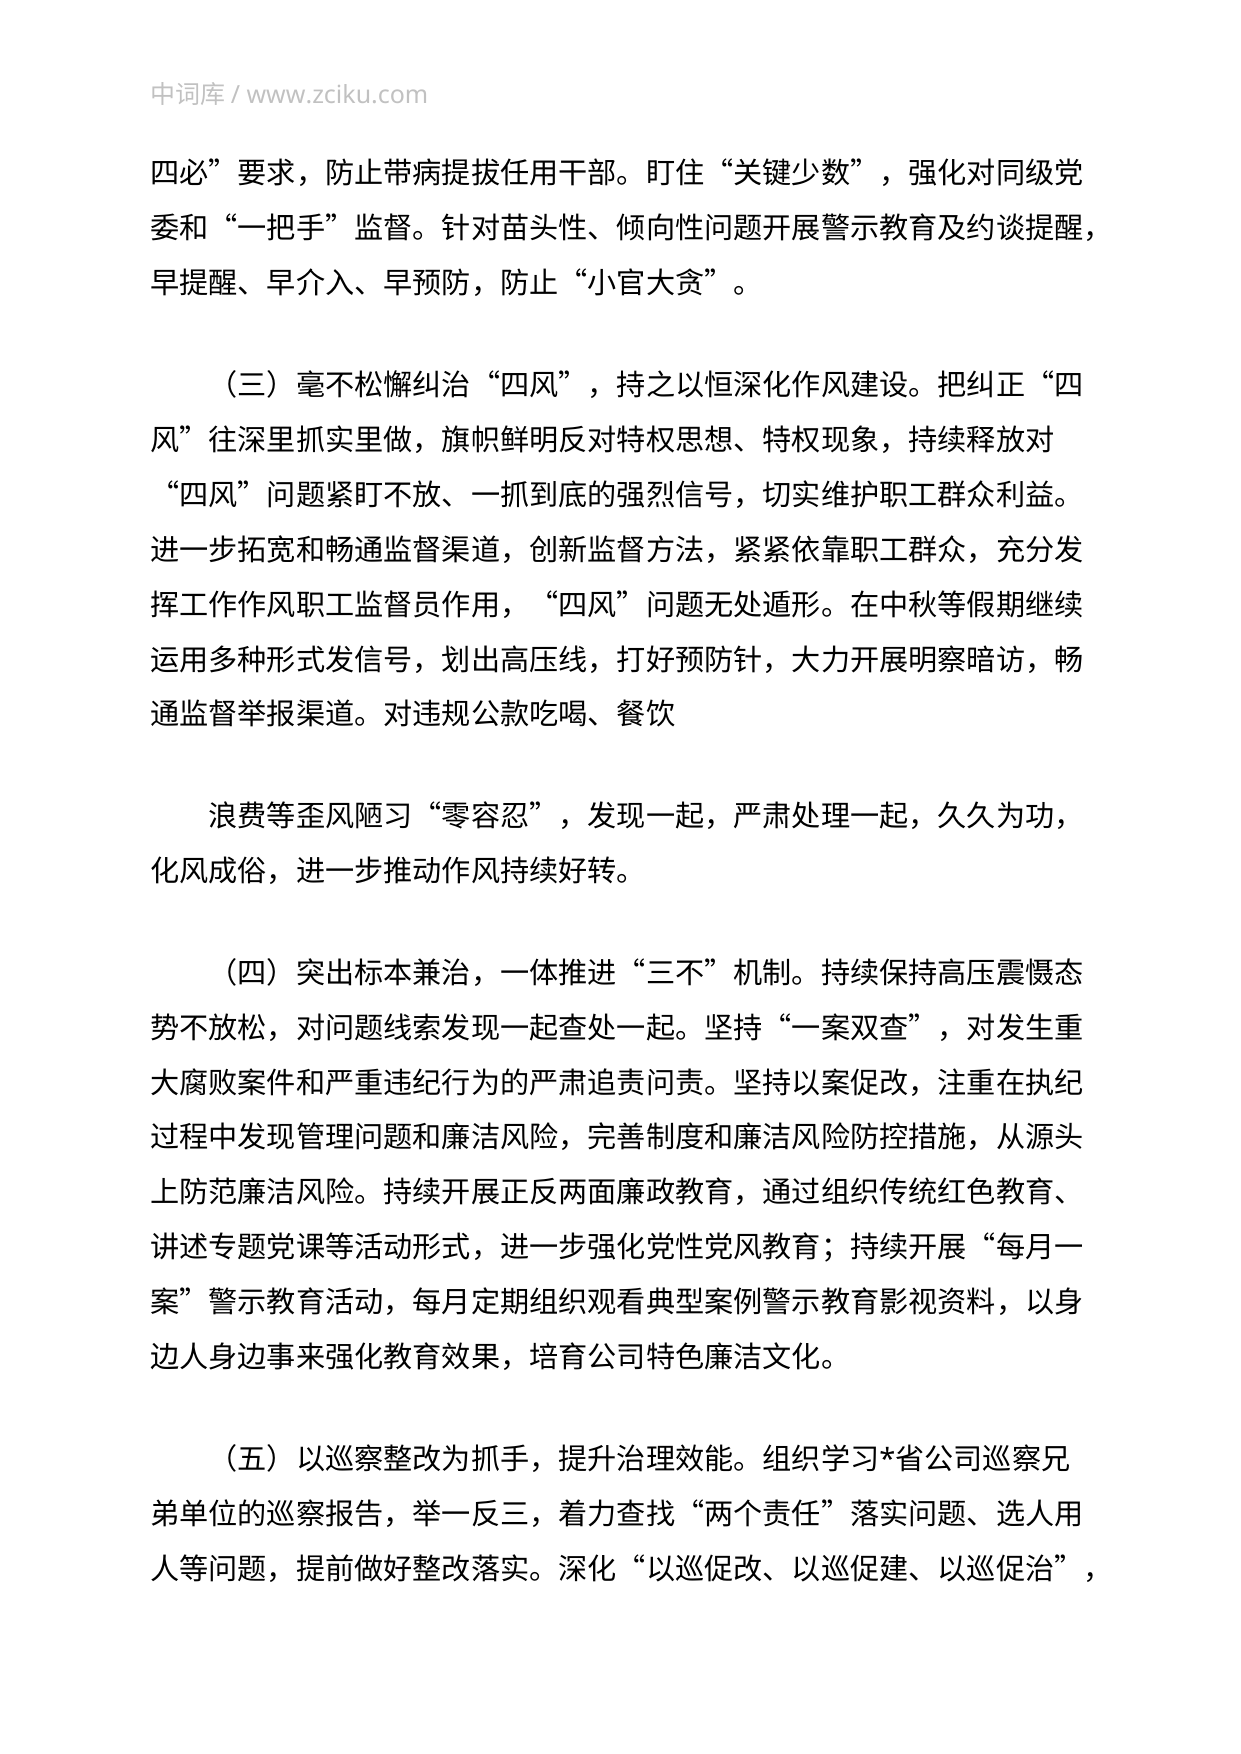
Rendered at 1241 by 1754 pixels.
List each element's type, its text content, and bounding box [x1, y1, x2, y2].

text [150, 150, 1090, 302]
text （四）突出标本兼治，一体推进“三不”机制。持续保持高压震慑态势不放松，对问题线索发现一起查处一起。坚持“一案双查”，对发生重大腐败案件和严重违纪行为的严肃追责问责。坚持以案促改，注重在执纪过程中发现管理问题和廉洁风险，完善制度和廉洁风险防控措施，从源头上防范廉洁风险。持续开展正反两面廉政教育，通过组织传统红色教育、讲述专题党课等活动形式，进一步强化党性党风教育；持续开展“每月一案”警示教育活动，每月定期组织观看典型案例警示教育影视资料，以身边人身边事来强化教育效果，培育公司特色廉洁文化。 [150, 949, 1090, 1376]
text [150, 1435, 1090, 1588]
text （三）毫不松懈纠治“四风”，持之以恒深化作风建设。把纠正“四风”往深里抓实里做，旗帜鲜明反对特权思想、特权现象，持续释放对“四风”问题紧盯不放、一抓到底的强烈信号，切实维护职工群众利益。进一步拓宽和畅通监督渠道，创新监督方法，紧紧依靠职工群众，充分发挥工作作风职工监督员作用，“四风”问题无处遁形。在中秋等假期继续运用多种形式发信号，划出高压线，打好预防针，大力开展明察暗访，畅通监督举报渠道。对违规公款吃喝、餐饮 [150, 362, 1090, 733]
text 浪费等歪风陋习“零容忍”，发现一起，严肃处理一起，久久为功，化风成俗，进一步推动作风持续好转。 [150, 793, 1090, 890]
